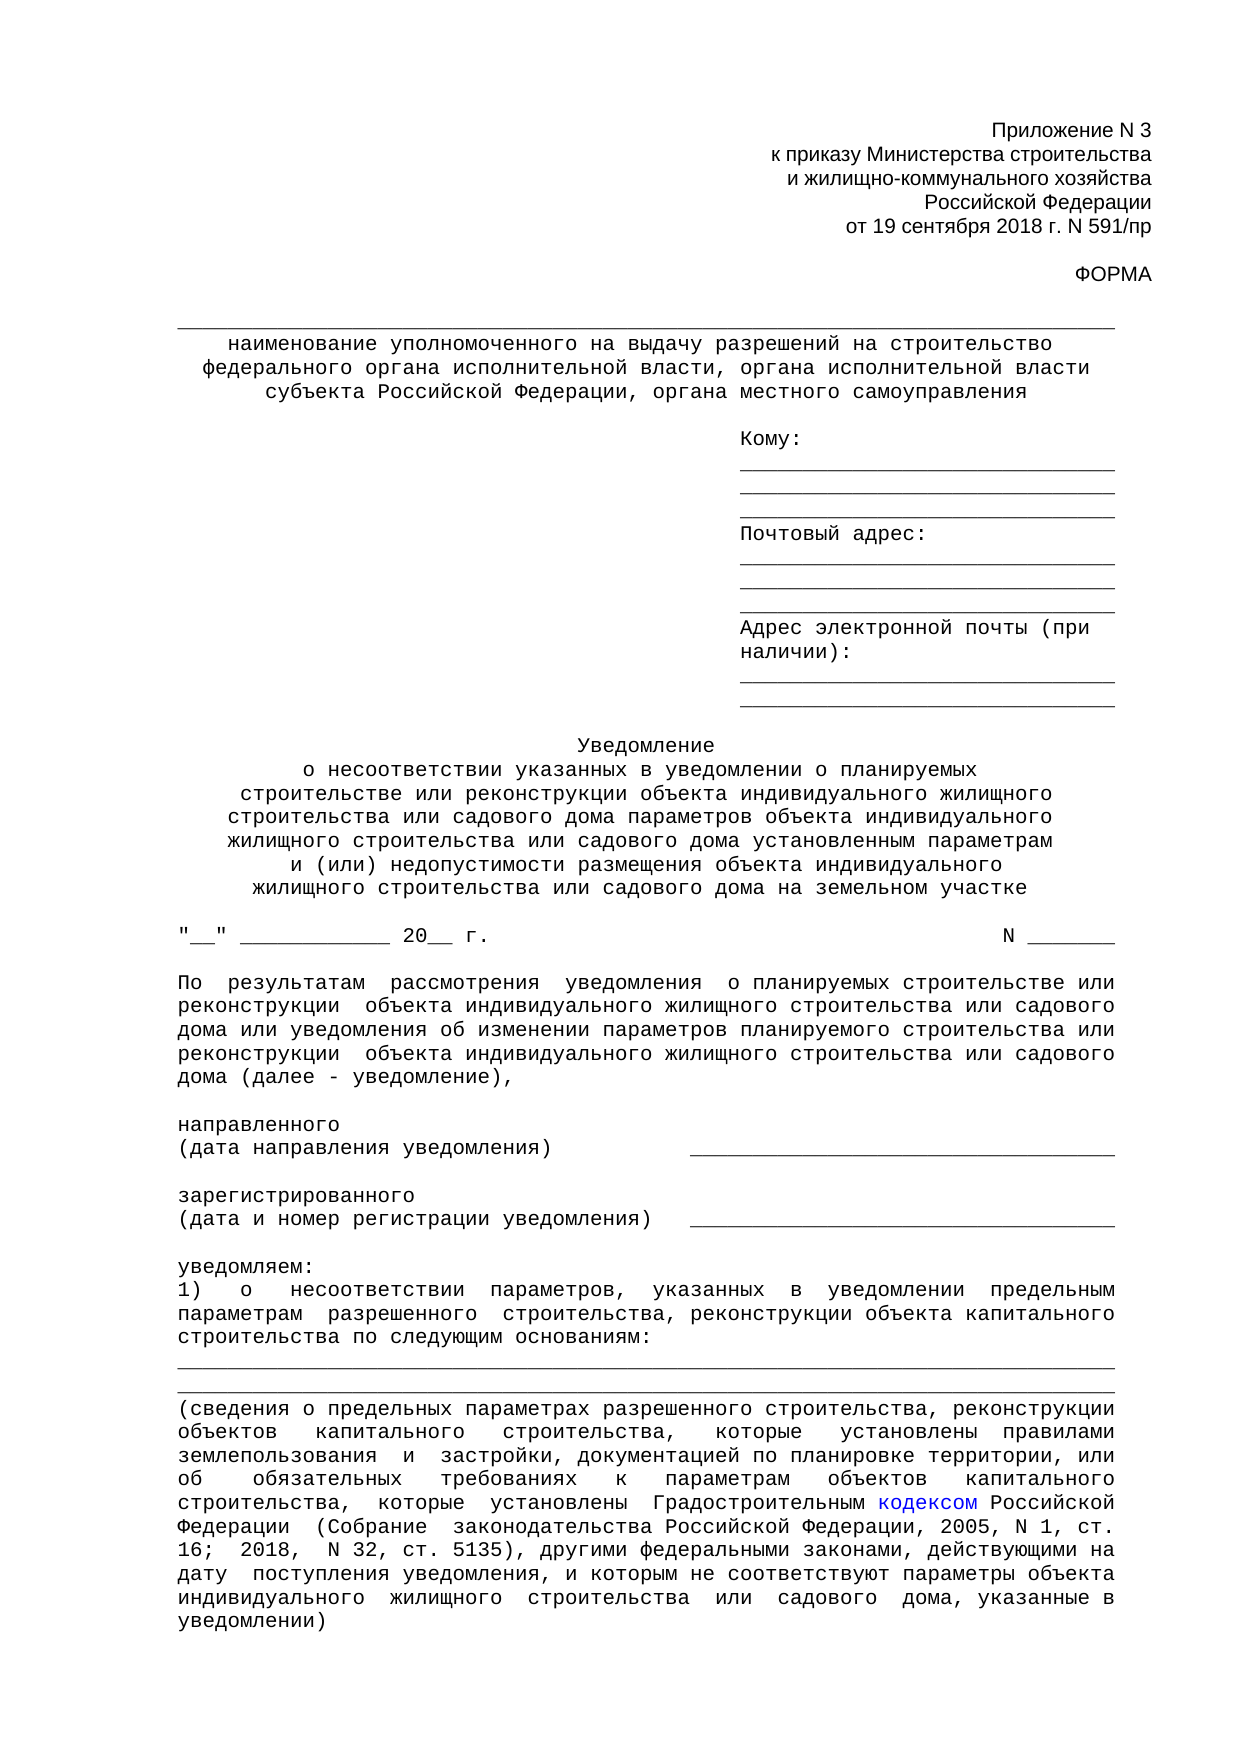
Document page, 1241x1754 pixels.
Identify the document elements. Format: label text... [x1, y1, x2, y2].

text "__" ____________ 20__ г. N _______ [177, 924, 1152, 948]
text (сведения о предельных параметрах разрешенного строительства, реконструкции [177, 1397, 1152, 1421]
text строительства по следующим основаниям: [177, 1327, 1152, 1350]
text ___________________________________________________________________________ [177, 1374, 1152, 1397]
text 16; 2018, N 32, ст. 5135), другими федеральными законами, действующими на [177, 1539, 1152, 1563]
text строительства, которые установлены Градостроительным кодексом Российской [177, 1492, 1152, 1516]
text ___________________________________________________________________________ [177, 1350, 1152, 1374]
text наименование уполномоченного на выдачу разрешений на строительство [177, 333, 1152, 357]
text о несоответствии указанных в уведомлении о планируемых [177, 759, 1152, 783]
text Российской Федерации [177, 190, 1152, 214]
text к приказу Министерства строительства [177, 142, 1152, 166]
text ______________________________ [177, 593, 1152, 617]
text Уведомление [177, 735, 1152, 759]
text (дата и номер регистрации уведомления) __________________________________ [177, 1208, 1152, 1232]
text землепользования и застройки, документацией по планировке территории, или [177, 1445, 1152, 1468]
text ______________________________ [177, 664, 1152, 688]
text индивидуального жилищного строительства или садового дома, указанные в [177, 1587, 1152, 1610]
text направленного [177, 1114, 1152, 1137]
text ______________________________ [177, 570, 1152, 593]
text ______________________________ [177, 452, 1152, 475]
text Федерации (Собрание законодательства Российской Федерации, 2005, N 1, ст. [177, 1516, 1152, 1539]
text По результатам рассмотрения уведомления о планируемых строительстве или [177, 972, 1152, 996]
text от 19 сентября 2018 г. N 591/пр [177, 214, 1152, 238]
text дату поступления уведомления, и которым не соответствуют параметры объекта [177, 1563, 1152, 1587]
text реконструкции объекта индивидуального жилищного строительства или садового [177, 1043, 1152, 1066]
text ___________________________________________________________________________ [177, 310, 1152, 333]
text уведомлении) [177, 1610, 1152, 1634]
text жилищного строительства или садового дома установленным параметрам [177, 830, 1152, 854]
text дома или уведомления об изменении параметров планируемого строительства или [177, 1019, 1152, 1043]
text ______________________________ [177, 546, 1152, 570]
text и жилищно-коммунального хозяйства [177, 166, 1152, 190]
text зарегистрированного [177, 1185, 1152, 1208]
text об обязательных требованиях к параметрам объектов капитального [177, 1468, 1152, 1492]
text жилищного строительства или садового дома на земельном участке [177, 877, 1152, 901]
text ФОРМА [177, 262, 1152, 286]
text объектов капитального строительства, которые установлены правилами [177, 1421, 1152, 1445]
text реконструкции объекта индивидуального жилищного строительства или садового [177, 996, 1152, 1019]
text и (или) недопустимости размещения объекта индивидуального [177, 854, 1152, 877]
text Кому: [177, 428, 1152, 452]
text (дата направления уведомления) __________________________________ [177, 1137, 1152, 1161]
text ______________________________ [177, 475, 1152, 499]
text строительства или садового дома параметров объекта индивидуального [177, 806, 1152, 830]
text ______________________________ [177, 499, 1152, 523]
text Почтовый адрес: [177, 523, 1152, 546]
text наличии): [177, 641, 1152, 664]
text дома (далее - уведомление), [177, 1066, 1152, 1090]
text параметрам разрешенного строительства, реконструкции объекта капитального [177, 1303, 1152, 1327]
text Приложение N 3 [177, 118, 1152, 142]
text строительстве или реконструкции объекта индивидуального жилищного [177, 783, 1152, 806]
text 1) о несоответствии параметров, указанных в уведомлении предельным [177, 1279, 1152, 1303]
text уведомляем: [177, 1256, 1152, 1279]
text федерального органа исполнительной власти, органа исполнительной власти [177, 357, 1152, 381]
text ______________________________ [177, 688, 1152, 712]
text субъекта Российской Федерации, органа местного самоуправления [177, 381, 1152, 404]
text Адрес электронной почты (при [177, 617, 1152, 641]
